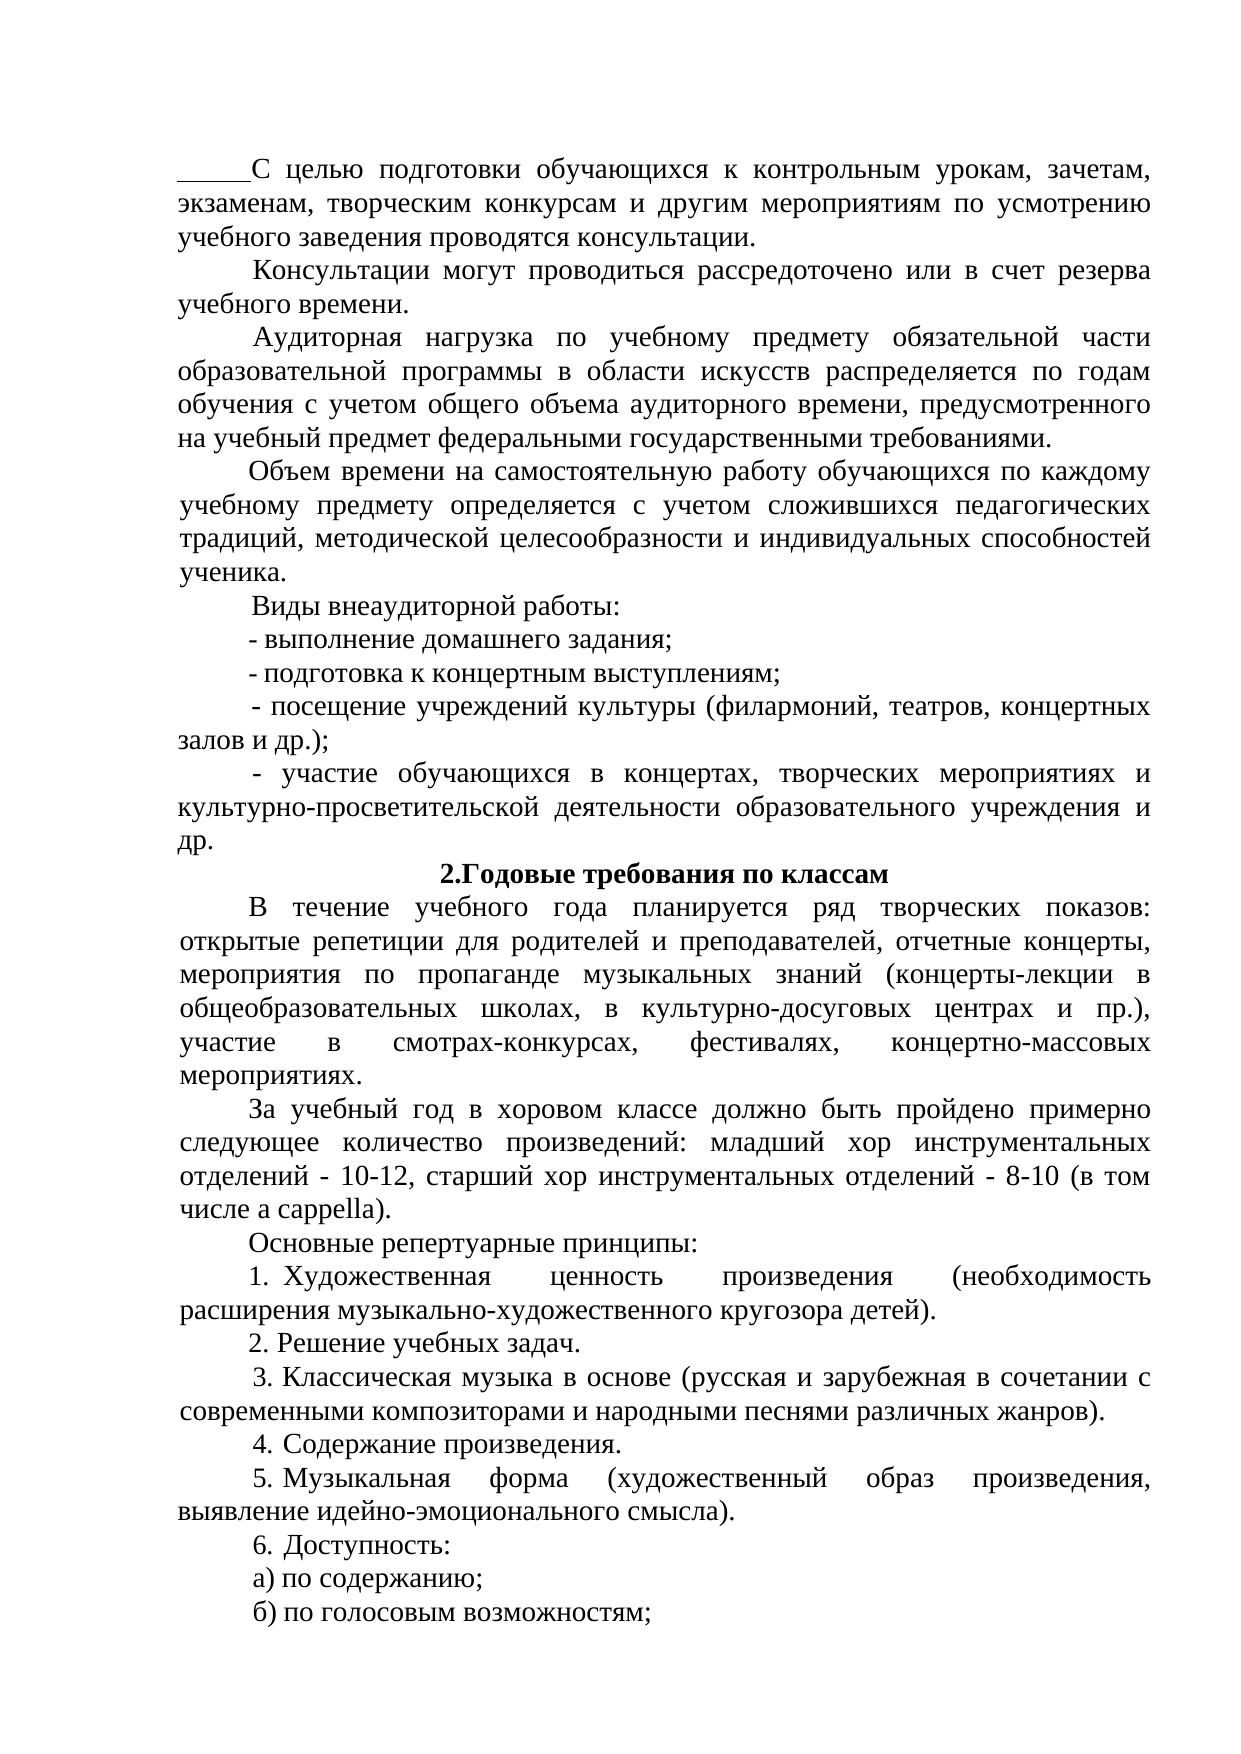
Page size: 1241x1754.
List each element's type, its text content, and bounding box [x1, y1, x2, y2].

list Содержание произведения. [179, 1426, 1152, 1460]
text Консультации могут проводиться рассредоточено или в счет резерва учебного времени. [177, 252, 1152, 319]
text Основные репертуарные принципы: [179, 1225, 1152, 1258]
text С целью подготовки обучающихся к контрольным урокам, зачетам, экзаменам, творческим конкурсам и другим мероприятиям по усмотрению учебного заведения проводятся консультации. [177, 152, 1152, 252]
list Решение учебных задач. [179, 1326, 1152, 1359]
list Художественная ценность произведения (необходимость расширения музыкально-художественного кругозора детей). [179, 1258, 1152, 1326]
text б) по голосовым возможностям; [179, 1594, 1152, 1627]
text Аудиторная нагрузка по учебному предмету обязательной части образовательной программы в области искусств распределяется по годам обучения с учетом общего объема аудиторного времени, предусмотренного на учебный предмет федеральными государственными требованиями. [177, 319, 1152, 453]
list подготовка к концертным выступлениям; [179, 655, 1152, 688]
list Музыкальная форма (художественный образ произведения, выявление идейно-эмоционального смысла). [177, 1460, 1152, 1527]
text Виды внеаудиторной работы: [179, 588, 1152, 621]
text - участие обучающихся в концертах, творческих мероприятиях и культурно-просветительской деятельности образовательного учреждения и др. [177, 755, 1152, 856]
text 2.Годовые требования по классам [177, 856, 1152, 889]
text - посещение учреждений культуры (филармоний, театров, концертных залов и др.); [177, 688, 1152, 755]
list выполнение домашнего задания; [179, 621, 1152, 655]
list Классическая музыка в основе (русская и зарубежная в сочетании с современными композиторами и народными песнями различных жанров). [179, 1359, 1152, 1426]
text За учебный год в хоровом классе должно быть пройдено примерно следующее количество произведений: младший хор инструментальных отделений - 10-12, старший хор инструментальных отделений - 8-10 (в том числе a cappella). [179, 1091, 1152, 1225]
text Объем времени на самостоятельную работу обучающихся по каждому учебному предмету определяется с учетом сложившихся педагогических традиций, методической целесообразности и индивидуальных способностей ученика. [179, 453, 1152, 588]
text а) по содержанию; [179, 1560, 1152, 1594]
text В течение учебного года планируется ряд творческих показов: открытые репетиции для родителей и преподавателей, отчетные концерты, мероприятия по пропаганде музыкальных знаний (концерты-лекции в общеобразовательных школах, в культурно-досуговых центрах и пр.), участие в смотрах-конкурсах, фестивалях, концертно-массовых мероприятиях. [179, 889, 1152, 1091]
list Доступность: [179, 1527, 1152, 1560]
